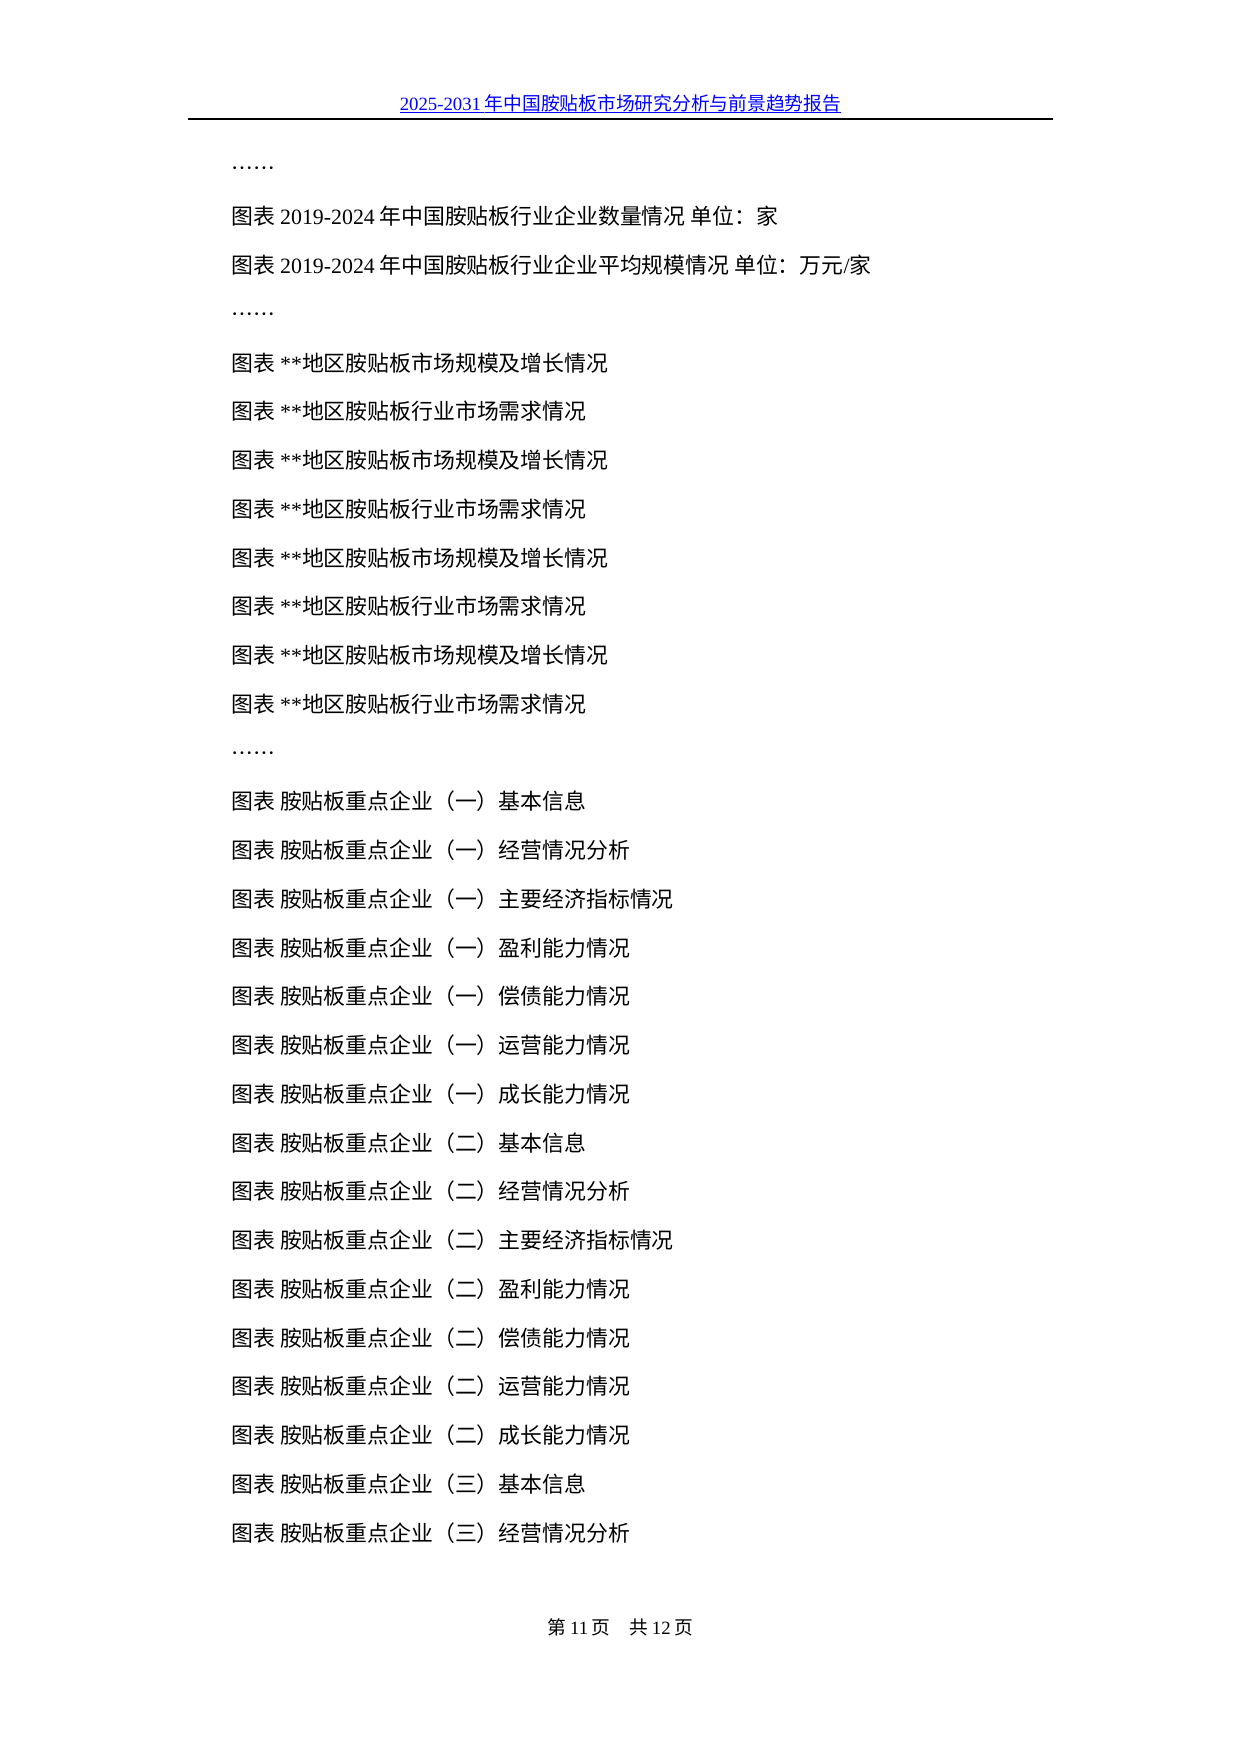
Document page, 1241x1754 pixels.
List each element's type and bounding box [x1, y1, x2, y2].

text [187, 150, 1053, 1548]
